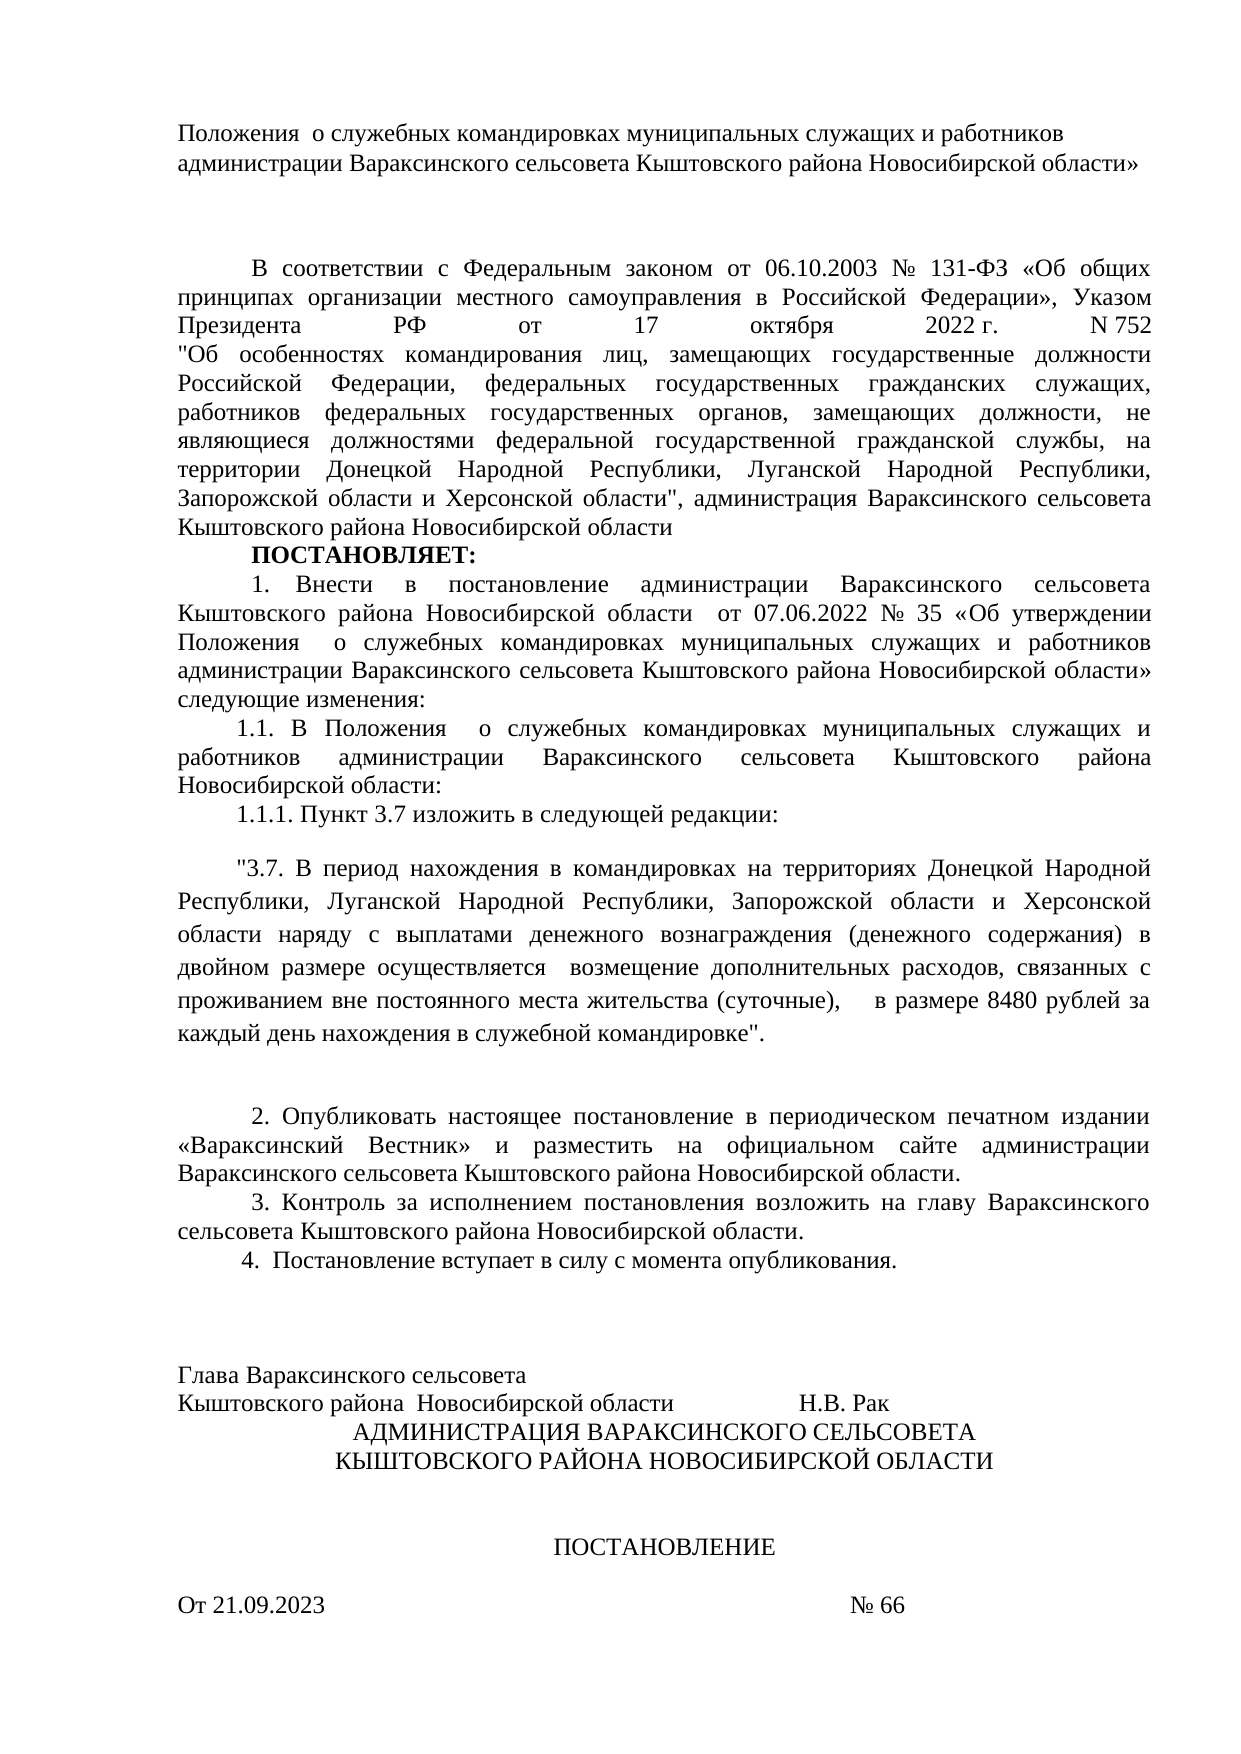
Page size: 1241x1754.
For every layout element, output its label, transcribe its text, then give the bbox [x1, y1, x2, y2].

text В соответствии с Федеральным законом от 06.10.2003 № 131-ФЗ «Об общих принципах организации местного самоуправления в Российской Федерации», Указом Президента РФ от 17 октября 2022 г. N 752 "Об особенностях командирования лиц, замещающих государственные должности Российской Федерации, федеральных государственных гражданских служащих, работников федеральных государственных органов, замещающих должности, не являющиеся должностями федеральной государственной гражданской службы, на территории Донецкой Народной Республики, Луганской Народной Республики, Запорожской области и Херсонской области", администрация Вараксинского сельсовета Кыштовского района Новосибирской области [177, 483, 1152, 541]
text ПОСТАНОВЛЕНИЕ [177, 1532, 1152, 1561]
text 3. Контроль за исполнением постановления возложить на главу Вараксинского сельсовета Кыштовского района Новосибирской области. [177, 1187, 1152, 1245]
text КЫШТОВСКОГО РАЙОНА НОВОСИБИРСКОЙ ОБЛАСТИ [177, 1446, 1152, 1475]
text 1.1. В Положения о служебных командировках муниципальных служащих и работников администрации Вараксинского сельсовета Кыштовского района Новосибирской области: [177, 713, 1152, 799]
list Внести в постановление администрации Вараксинского сельсовета Кыштовского района Новосибирской области от 07.06.2022 № 35 «Об утверждении Положения о служебных командировках муниципальных служащих и работников администрации Вараксинского сельсовета Кыштовского района Новосибирской области» следующие изменения: [177, 569, 1152, 713]
text 1.1.1. Пункт 3.7 изложить в следующей редакции: [177, 799, 1152, 828]
text 4. Постановление вступает в силу с момента опубликования. [178, 1245, 1152, 1273]
text АДМИНИСТРАЦИЯ ВАРАКСИНСКОГО СЕЛЬСОВЕТА [177, 1417, 1152, 1446]
text В соответствии с Федеральным законом от 06.10.2003 № 131-ФЗ «Об общих принципах организации местного самоуправления в Российской Федерации», Указом Президента РФ от 17 октября 2022 г. N 752 "Об особенностях командирования лиц, замещающих государственные должности Российской Федерации, федеральных государственных гражданских служащих, работников федеральных государственных органов, замещающих должности, не являющиеся должностями федеральной государственной гражданской службы, на территории Донецкой Народной Республики, Луганской Народной Республики, Запорожской области и Херсонской области", администрация Вараксинского сельсовета Кыштовского района Новосибирской области [177, 253, 1152, 311]
text 2. Опубликовать настоящее постановление в периодическом печатном издании «Вараксинский Вестник» и разместить на официальном сайте администрации Вараксинского сельсовета Кыштовского района Новосибирской области. [177, 1101, 1152, 1187]
text "3.7. В период нахождения в командировках на территориях Донецкой Народной Республики, Луганской Народной Республики, Запорожской области и Херсонской области наряду с выплатами денежного вознаграждения (денежного содержания) в двойном размере осуществляется возмещение дополнительных расходов, связанных с проживанием вне постоянного места жительства (суточные), в размере 8480 рублей за каждый день нахождения в служебной командировке". [177, 853, 1152, 1047]
text Кыштовского района Новосибирской области Н.В. Рак [177, 1388, 1152, 1417]
text Глава Вараксинского сельсовета [177, 1360, 1152, 1388]
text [177, 118, 1152, 177]
text От 21.09.2023 № 66 [177, 1590, 1152, 1618]
text ПОСТАНОВЛЯЕТ: [177, 541, 1152, 569]
